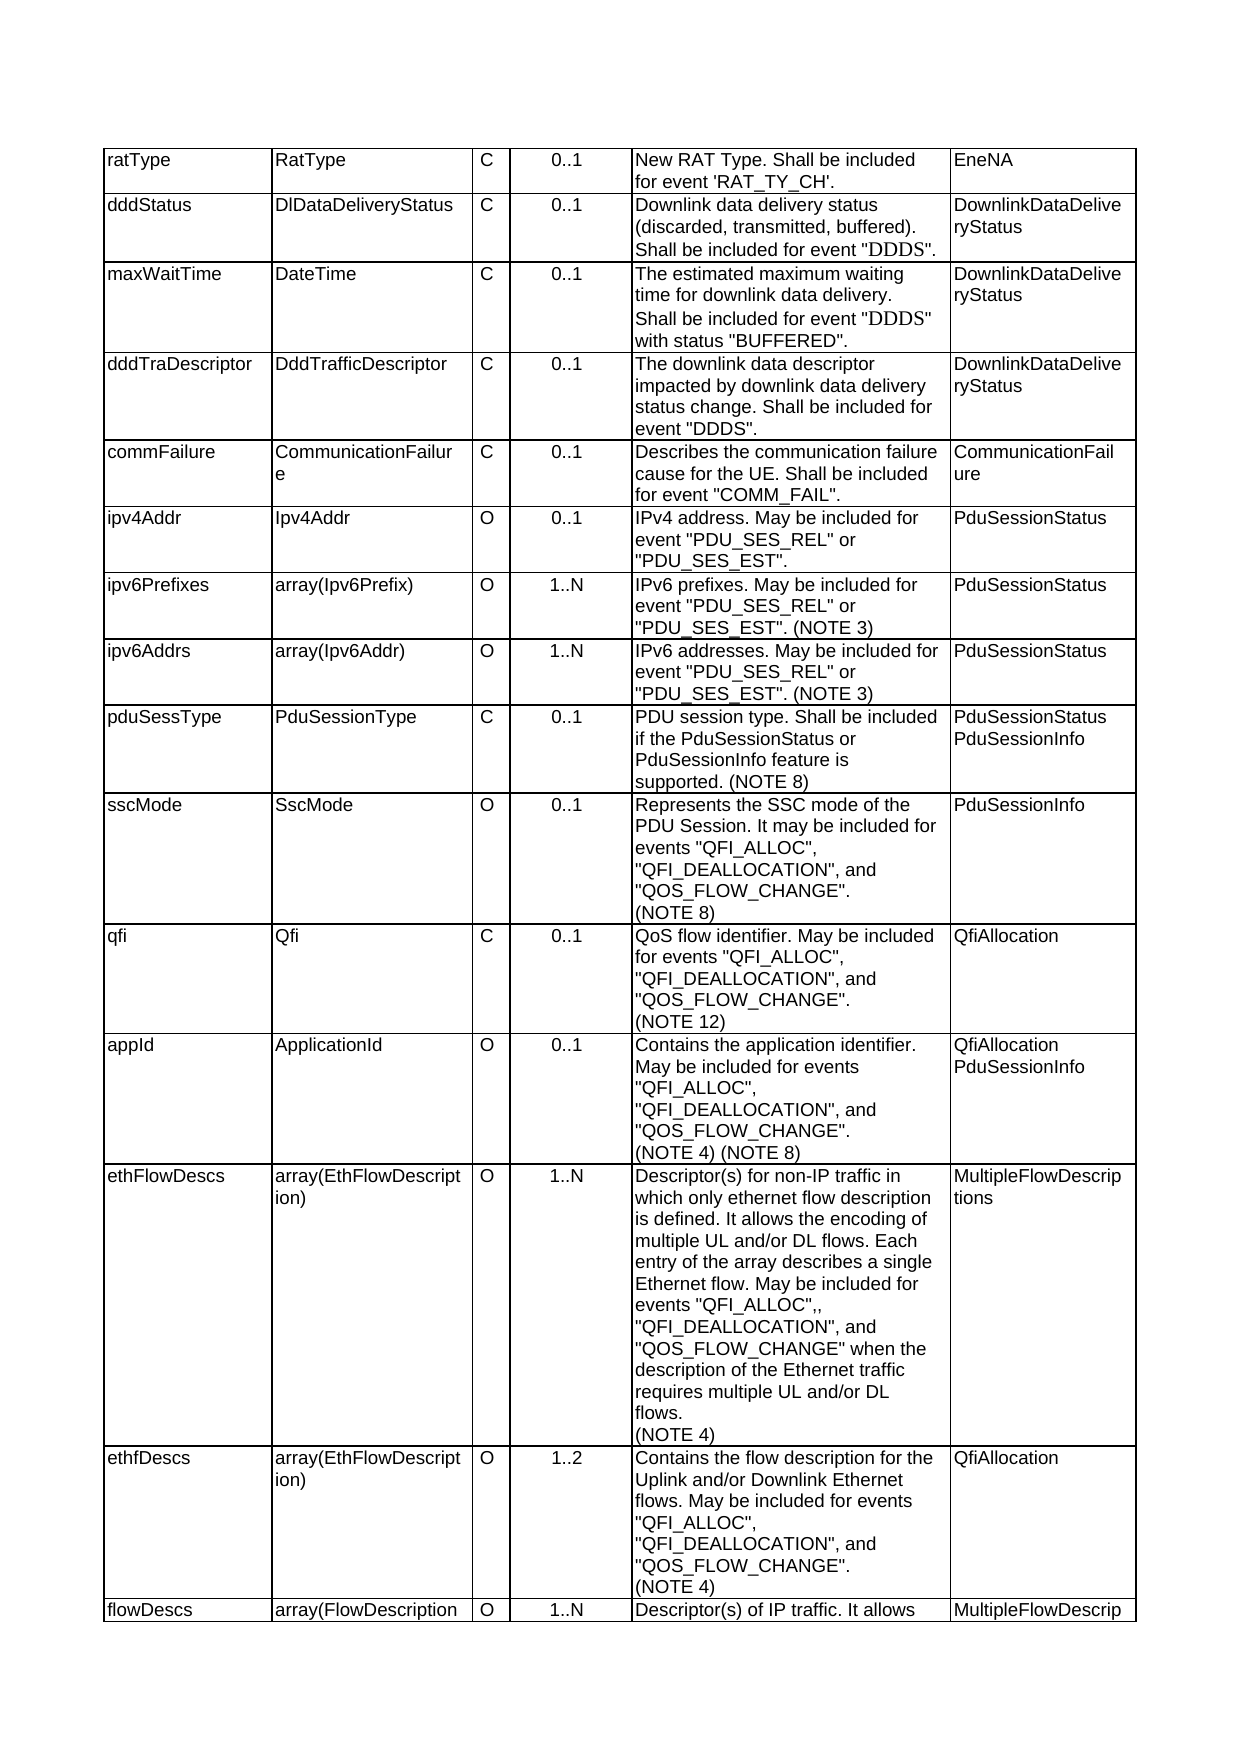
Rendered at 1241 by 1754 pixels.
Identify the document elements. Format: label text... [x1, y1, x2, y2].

table_cell 1..2 [511, 1447, 631, 1598]
table_cell 0..1 [511, 194, 631, 261]
table_cell C [473, 263, 509, 351]
table_cell QfiAllocation [951, 1447, 1135, 1598]
table_cell 1..N [511, 1599, 631, 1621]
table_cell IPv6 addresses. May be included for event "PDU_SES_REL" or "PDU_SES_EST". (NOTE 3) [633, 640, 950, 704]
table_cell O [473, 1599, 509, 1621]
table_cell The estimated maximum waiting time for downlink data delivery. Shall be included for event "DDDS" with status "BUFFERED". [633, 263, 950, 351]
table_cell PduSessionInfo [951, 794, 1135, 923]
table_cell qfi [105, 925, 271, 1032]
table_cell DownlinkDataDeliveryStatus [951, 263, 1135, 351]
table_cell pduSessType [105, 706, 271, 792]
table_cell C [473, 925, 509, 1032]
table_cell DlDataDeliveryStatus [273, 194, 472, 261]
table_cell C [473, 441, 509, 506]
table_cell IPv6 prefixes. May be included for event "PDU_SES_REL" or "PDU_SES_EST". (NOTE 3) [633, 573, 950, 638]
table_cell EneNA [951, 149, 1135, 192]
table_cell ipv6Prefixes [105, 573, 271, 638]
table_cell O [473, 507, 509, 572]
table_cell ApplicationId [273, 1034, 472, 1163]
table_cell DownlinkDataDeliveryStatus [951, 194, 1135, 261]
table_cell O [473, 794, 509, 923]
table_cell commFailure [105, 441, 271, 506]
table_cell QfiAllocation [951, 925, 1135, 1032]
table_cell The downlink data descriptor impacted by downlink data delivery status change. Shall be included for event "DDDS". [633, 353, 950, 439]
table_cell O [473, 1447, 509, 1598]
table_cell ipv6Addrs [105, 640, 271, 704]
table_cell Describes the communication failure cause for the UE. Shall be included for event "COMM_FAIL". [633, 441, 950, 506]
table_cell IPv4 address. May be included for event "PDU_SES_REL" or "PDU_SES_EST". [633, 507, 950, 572]
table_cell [633, 1599, 950, 1621]
table_cell MultipleFlowDescriptions [951, 1165, 1135, 1445]
table_cell CommunicationFailure [273, 441, 472, 506]
table_cell ratType [105, 149, 271, 192]
table_cell 0..1 [511, 353, 631, 439]
table_cell Descriptor(s) for non-IP traffic in which only ethernet flow description is defined. It allows the encoding of multiple UL and/or DL flows. Each entry of the array describes a single Ethernet flow. May be included for events "QFI_ALLOC",, "QFI_DEALLOCATION", and "QOS_FLOW_CHANGE" when the description of the Ethernet traffic requires multiple UL and/or DL flows. (NOTE 4) [633, 1165, 950, 1445]
table_cell PduSessionStatus [951, 573, 1135, 638]
table_cell O [473, 640, 509, 704]
table_cell Downlink data delivery status (discarded, transmitted, buffered). Shall be included for event "DDDS". [633, 194, 950, 261]
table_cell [273, 1599, 472, 1621]
table_cell dddTraDescriptor [105, 353, 271, 439]
table_cell DateTime [273, 263, 472, 351]
table_cell DddTrafficDescriptor [273, 353, 472, 439]
table_cell maxWaitTime [105, 263, 271, 351]
table_cell ethfDescs [105, 1447, 271, 1598]
table_cell QfiAllocation PduSessionInfo [951, 1034, 1135, 1163]
table_cell array(Ipv6Addr) [273, 640, 472, 704]
table_cell Contains the flow description for the Uplink and/or Downlink Ethernet flows. May be included for events "QFI_ALLOC", "QFI_DEALLOCATION", and "QOS_FLOW_CHANGE". (NOTE 4) [633, 1447, 950, 1598]
table_cell 1..N [511, 640, 631, 704]
table_cell 0..1 [511, 149, 631, 192]
table_cell O [473, 573, 509, 638]
table_cell array(EthFlowDescription) [273, 1165, 472, 1445]
table_cell 0..1 [511, 1034, 631, 1163]
table_cell PDU session type. Shall be included if the PduSessionStatus or PduSessionInfo feature is supported. (NOTE 8) [633, 706, 950, 792]
table_cell C [473, 706, 509, 792]
table_cell Represents the SSC mode of the PDU Session. It may be included for events "QFI_ALLOC", "QFI_DEALLOCATION", and "QOS_FLOW_CHANGE". (NOTE 8) [633, 794, 950, 923]
table_cell Ipv4Addr [273, 507, 472, 572]
table_cell C [473, 149, 509, 192]
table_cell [951, 1599, 1135, 1621]
table_cell Contains the application identifier. May be included for events "QFI_ALLOC", "QFI_DEALLOCATION", and "QOS_FLOW_CHANGE". (NOTE 4) (NOTE 8) [633, 1034, 950, 1163]
table_cell O [473, 1165, 509, 1445]
table_cell appId [105, 1034, 271, 1163]
table_cell ethFlowDescs [105, 1165, 271, 1445]
table_cell ipv4Addr [105, 507, 271, 572]
table_cell 1..N [511, 573, 631, 638]
table_cell 0..1 [511, 925, 631, 1032]
table_cell QoS flow identifier. May be included for events "QFI_ALLOC", "QFI_DEALLOCATION", and "QOS_FLOW_CHANGE". (NOTE 12) [633, 925, 950, 1032]
table_cell C [473, 194, 509, 261]
table_cell Qfi [273, 925, 472, 1032]
table_cell 0..1 [511, 263, 631, 351]
table_cell 0..1 [511, 507, 631, 572]
table_cell C [473, 353, 509, 439]
table_cell O [473, 1034, 509, 1163]
table_cell 0..1 [511, 794, 631, 923]
table_cell flowDescs [105, 1599, 271, 1621]
table_cell SscMode [273, 794, 472, 923]
table_cell CommunicationFailure [951, 441, 1135, 506]
table_cell New RAT Type. Shall be included for event 'RAT_TY_CH'. [633, 149, 950, 192]
table_cell array(Ipv6Prefix) [273, 573, 472, 638]
table_cell 0..1 [511, 706, 631, 792]
table_cell PduSessionStatus PduSessionInfo [951, 706, 1135, 792]
table_cell 1..N [511, 1165, 631, 1445]
table_cell DownlinkDataDeliveryStatus [951, 353, 1135, 439]
table_cell RatType [273, 149, 472, 192]
table_cell array(EthFlowDescription) [273, 1447, 472, 1598]
table_cell PduSessionStatus [951, 640, 1135, 704]
table_cell PduSessionType [273, 706, 472, 792]
table_cell sscMode [105, 794, 271, 923]
table_cell dddStatus [105, 194, 271, 261]
table_cell PduSessionStatus [951, 507, 1135, 572]
table_cell 0..1 [511, 441, 631, 506]
